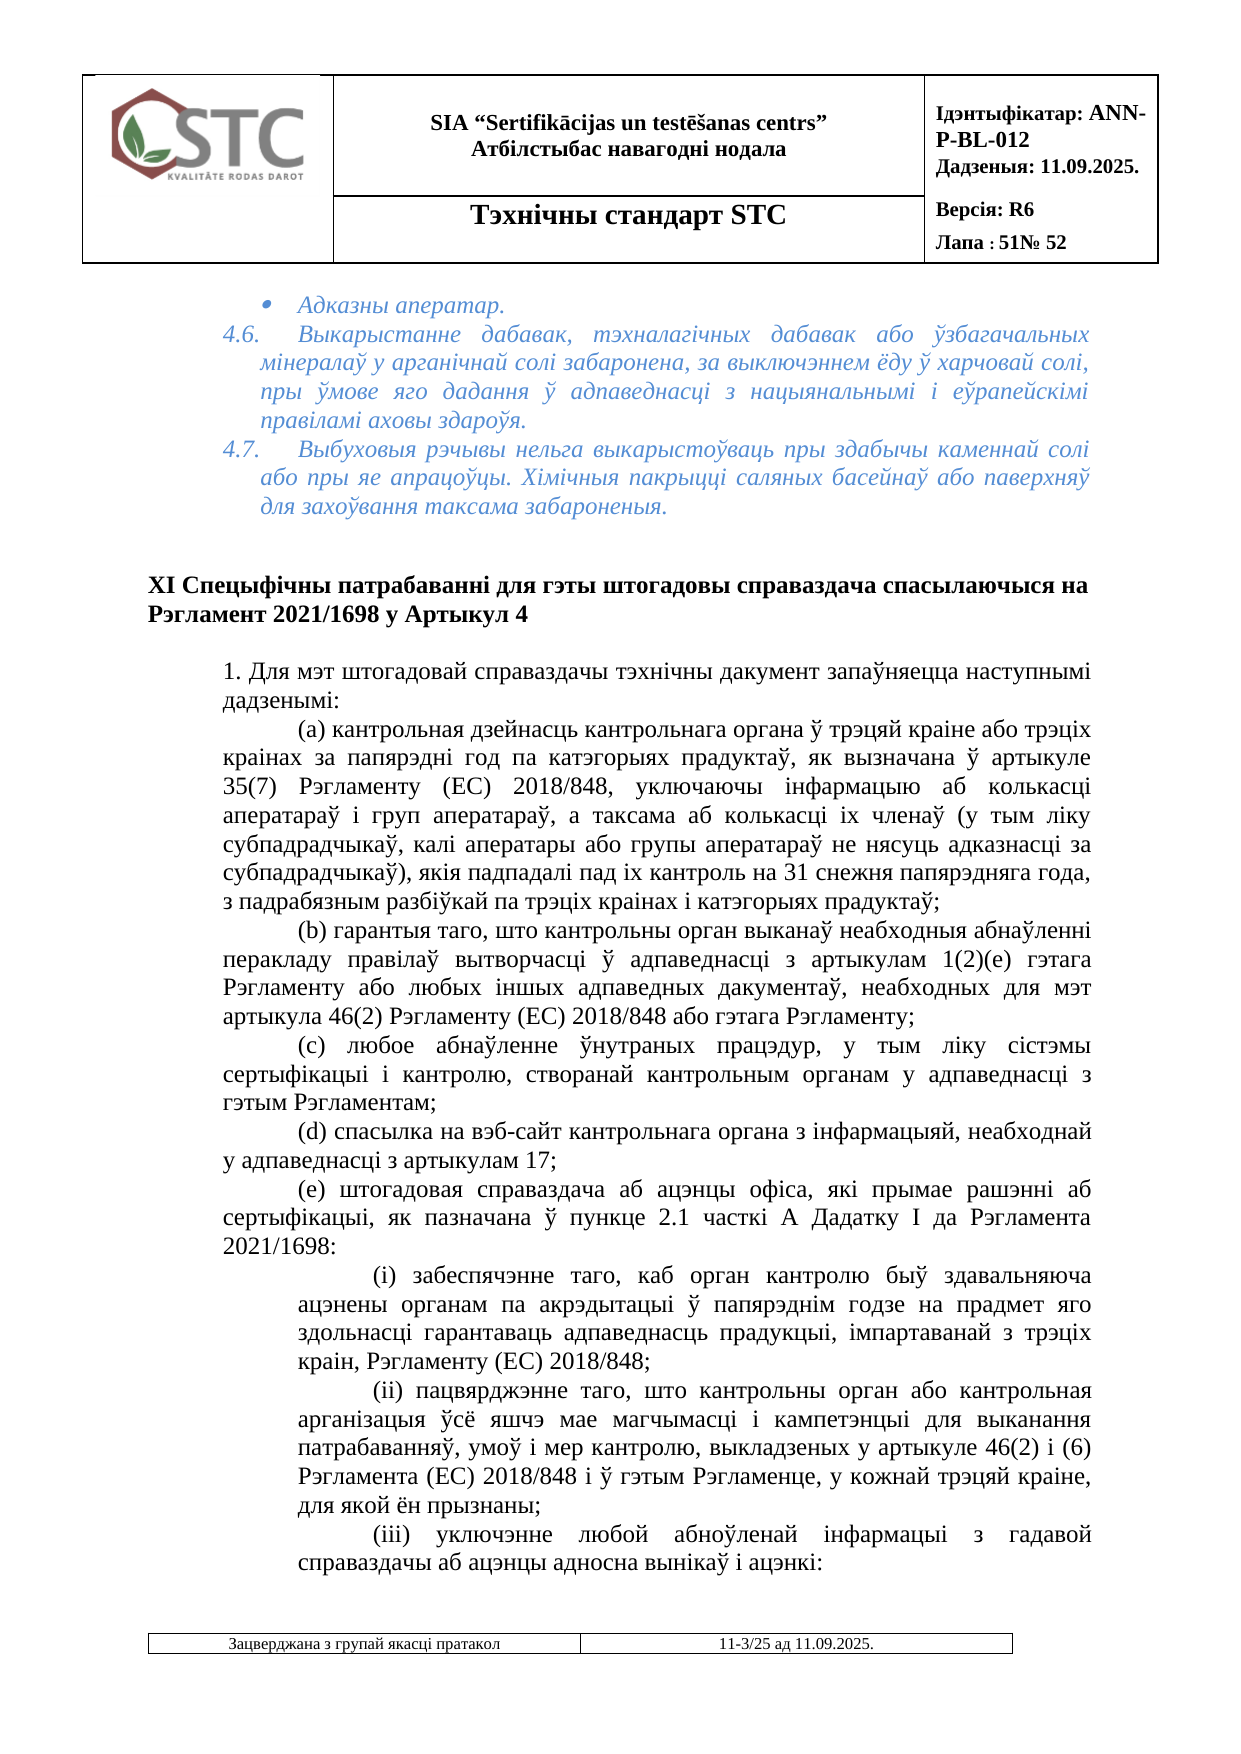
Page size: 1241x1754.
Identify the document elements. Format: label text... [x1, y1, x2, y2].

list (iii) уключэнне любой абноўленай інфармацыі з гадавой справаздачы аб ацэнцы адносна вынікаў і ацэнкі: [298, 1519, 1092, 1576]
list (c) любое абнаўленне ўнутраных працэдур, у тым ліку сістэмы сертыфікацыі і кантролю, створанай кантрольным органам у адпаведнасці з гэтым Рэгламентам; [223, 1030, 1092, 1116]
list (ii) пацвярджэнне таго, што кантрольны орган або кантрольная арганізацыя ўсё яшчэ мае магчымасці і кампетэнцыі для выканання патрабаванняў, умоў і мер кантролю, выкладзеных у артыкуле 46(2) і (6) Рэгламента (ЕС) 2018/848 і ў гэтым Рэгламенце, у кожнай трэцяй краіне, для якой ён прызнаны; [298, 1375, 1092, 1519]
list 1. Для мэт штогадовай справаздачы тэхнічны дакумент запаўняецца наступнымі дадзенымі: [223, 656, 1092, 714]
list (b) гарантыя таго, што кантрольны орган выканаў неабходныя абнаўленні перакладу правілаў вытворчасці ў адпаведнасці з артыкулам 1(2)(e) гэтага Рэгламенту або любых іншых адпаведных дакументаў, неабходных для мэт артыкула 46(2) Рэгламенту (ЕС) 2018/848 або гэтага Рэгламенту; [223, 915, 1092, 1030]
list Выбуховыя рэчывы нельга выкарыстоўваць пры здабычы каменнай солі або пры яе апрацоўцы. Хімічныя пакрыцці саляных басейнаў або паверхняў для захоўвання таксама забароненыя. [223, 434, 1092, 520]
list Выкарыстанне дабавак, тэхналагічных дабавак або ўзбагачальных мінералаў у арганічнай солі забаронена, за выключэннем ёду ў харчовай солі, пры ўмове яго дадання ў адпаведнасці з нацыянальнымі і еўрапейскімі правіламі аховы здароўя. [223, 319, 1092, 434]
list (a) кантрольная дзейнасць кантрольнага органа ў трэцяй краіне або трэціх краінах за папярэдні год па катэгорыях прадуктаў, як вызначана ў артыкуле 35(7) Рэгламенту (ЕС) 2018/848, уключаючы інфармацыю аб колькасці аператараў і груп аператараў, а таксама аб колькасці іх членаў (у тым ліку субпадрадчыкаў, калі аператары або групы аператараў не нясуць адказнасці за субпадрадчыкаў), якія падпадалі пад іх кантроль на 31 снежня папярэдняга года, з падрабязным разбіўкай па трэціх краінах і катэгорыях прадуктаў; [223, 714, 1092, 915]
list (d) спасылка на вэб-сайт кантрольнага органа з інфармацыяй, неабходнай у адпаведнасці з артыкулам 17; [223, 1116, 1092, 1174]
list (e) штогадовая справаздача аб ацэнцы офіса, які прымае рашэнні аб сертыфікацыі, як пазначана ў пункце 2.1 часткі А Дадатку I да Рэгламента 2021/1698: [223, 1174, 1092, 1260]
list Адказны аператар. [260, 290, 1092, 319]
picture [95, 75, 321, 197]
subtitle XI Спецыфічны патрабаванні для гэты штогадовы справаздача спасылаючыся на Рэгламент 2021/1698 у Артыкул 4 [148, 570, 1092, 627]
list (i) забеспячэнне таго, каб орган кантролю быў здавальняюча ацэнены органам па акрэдытацыі ў папярэднім годзе на прадмет яго здольнасці гарантаваць адпаведнасць прадукцыі, імпартаванай з трэціх краін, Рэгламенту (ЕС) 2018/848; [298, 1260, 1092, 1375]
